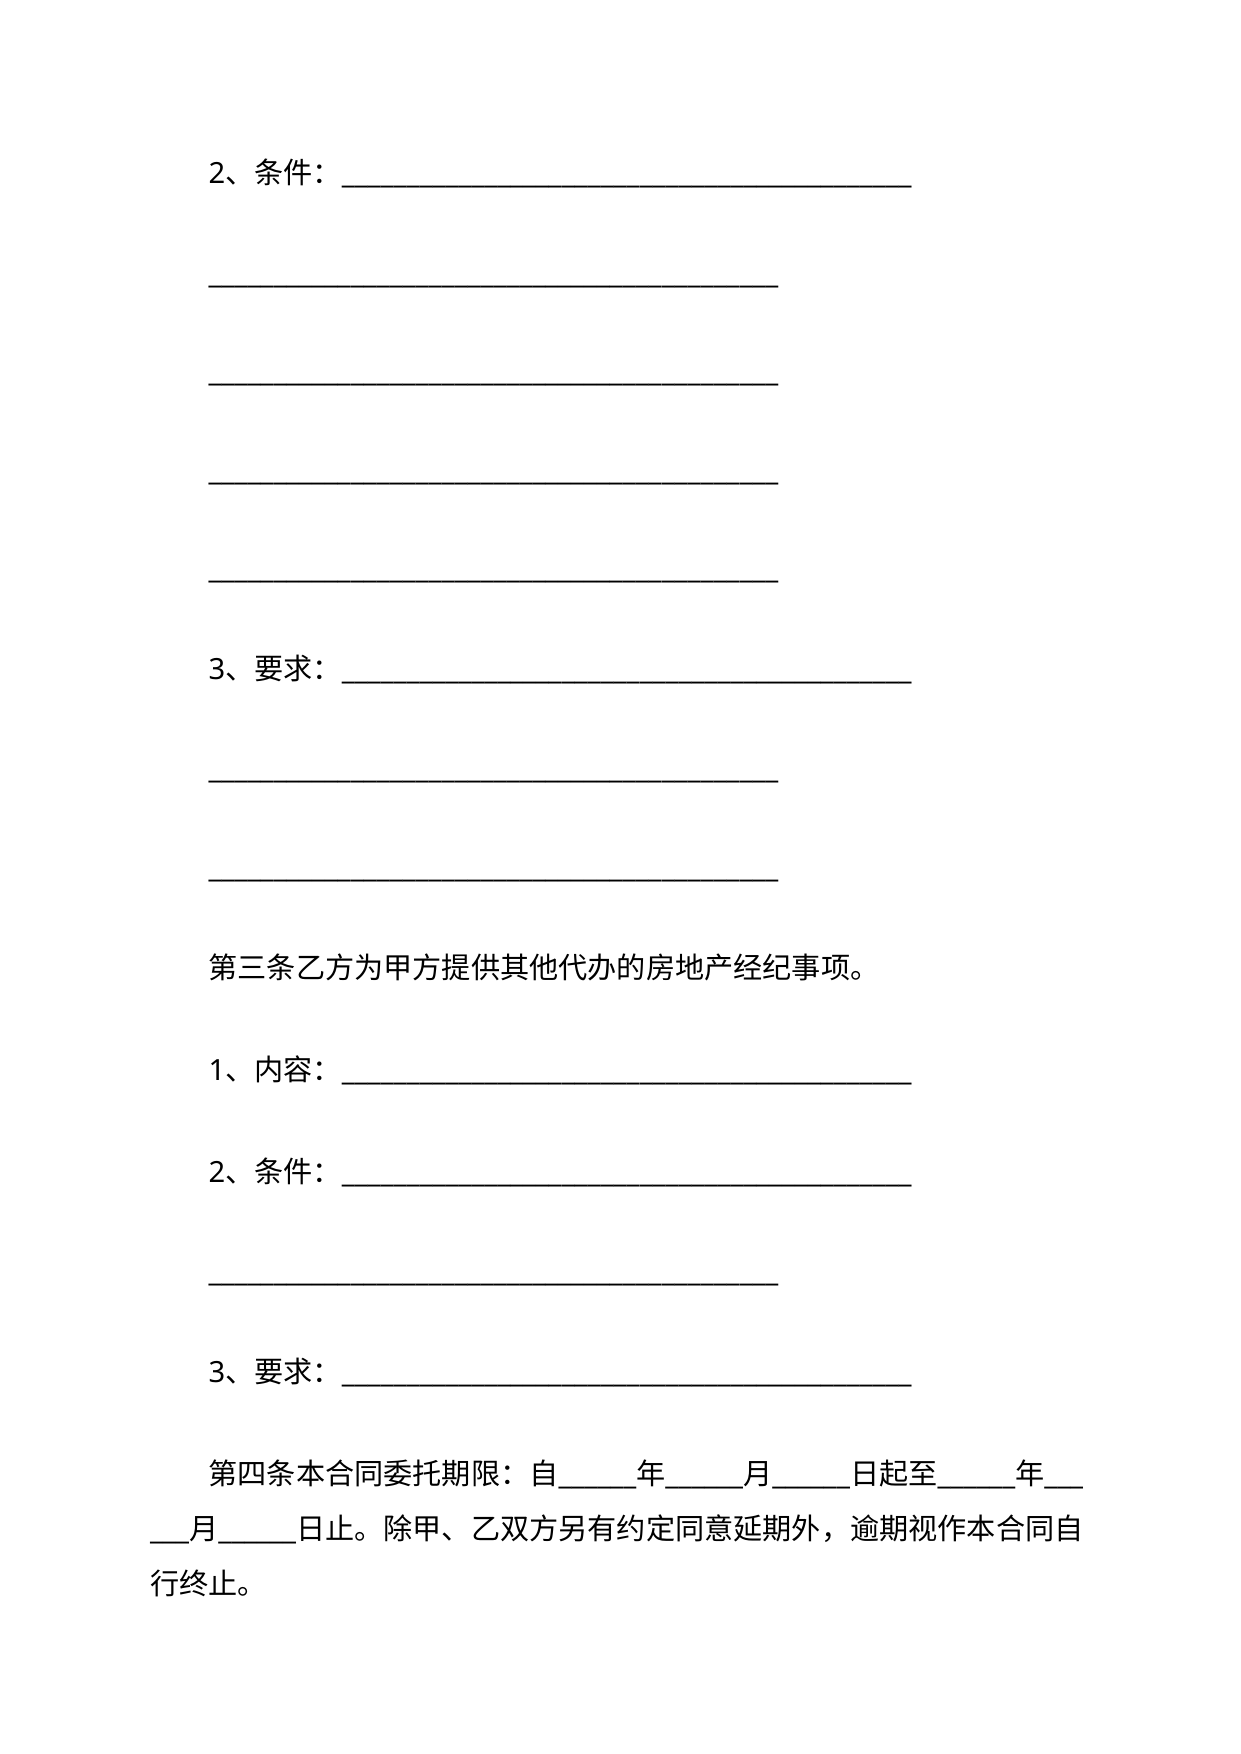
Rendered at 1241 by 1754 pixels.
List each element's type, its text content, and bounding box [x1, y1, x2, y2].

text 第三条乙方为甲方提供其他代办的房地产经纪事项。 [150, 944, 1090, 987]
text 3、要求：____________________________________________ [150, 1349, 1090, 1391]
text ____________________________________________ [150, 350, 1090, 390]
text ____________________________________________ [150, 1250, 1090, 1290]
text ____________________________________________ [150, 449, 1090, 488]
text 2、条件：____________________________________________ [150, 150, 1090, 192]
text ____________________________________________ [150, 846, 1090, 886]
text ____________________________________________ [150, 547, 1090, 587]
text ____________________________________________ [150, 252, 1090, 292]
text 2、条件：____________________________________________ [150, 1148, 1090, 1191]
text 1、内容：____________________________________________ [150, 1046, 1090, 1089]
text 3、要求：____________________________________________ [150, 646, 1090, 688]
text 第四条本合同委托期限：自______年______月______日起至______年______月______日止。除甲、乙双方另有约定同意延期外，逾期视作本合同自行终止。 [150, 1451, 1090, 1603]
text ____________________________________________ [150, 748, 1090, 787]
